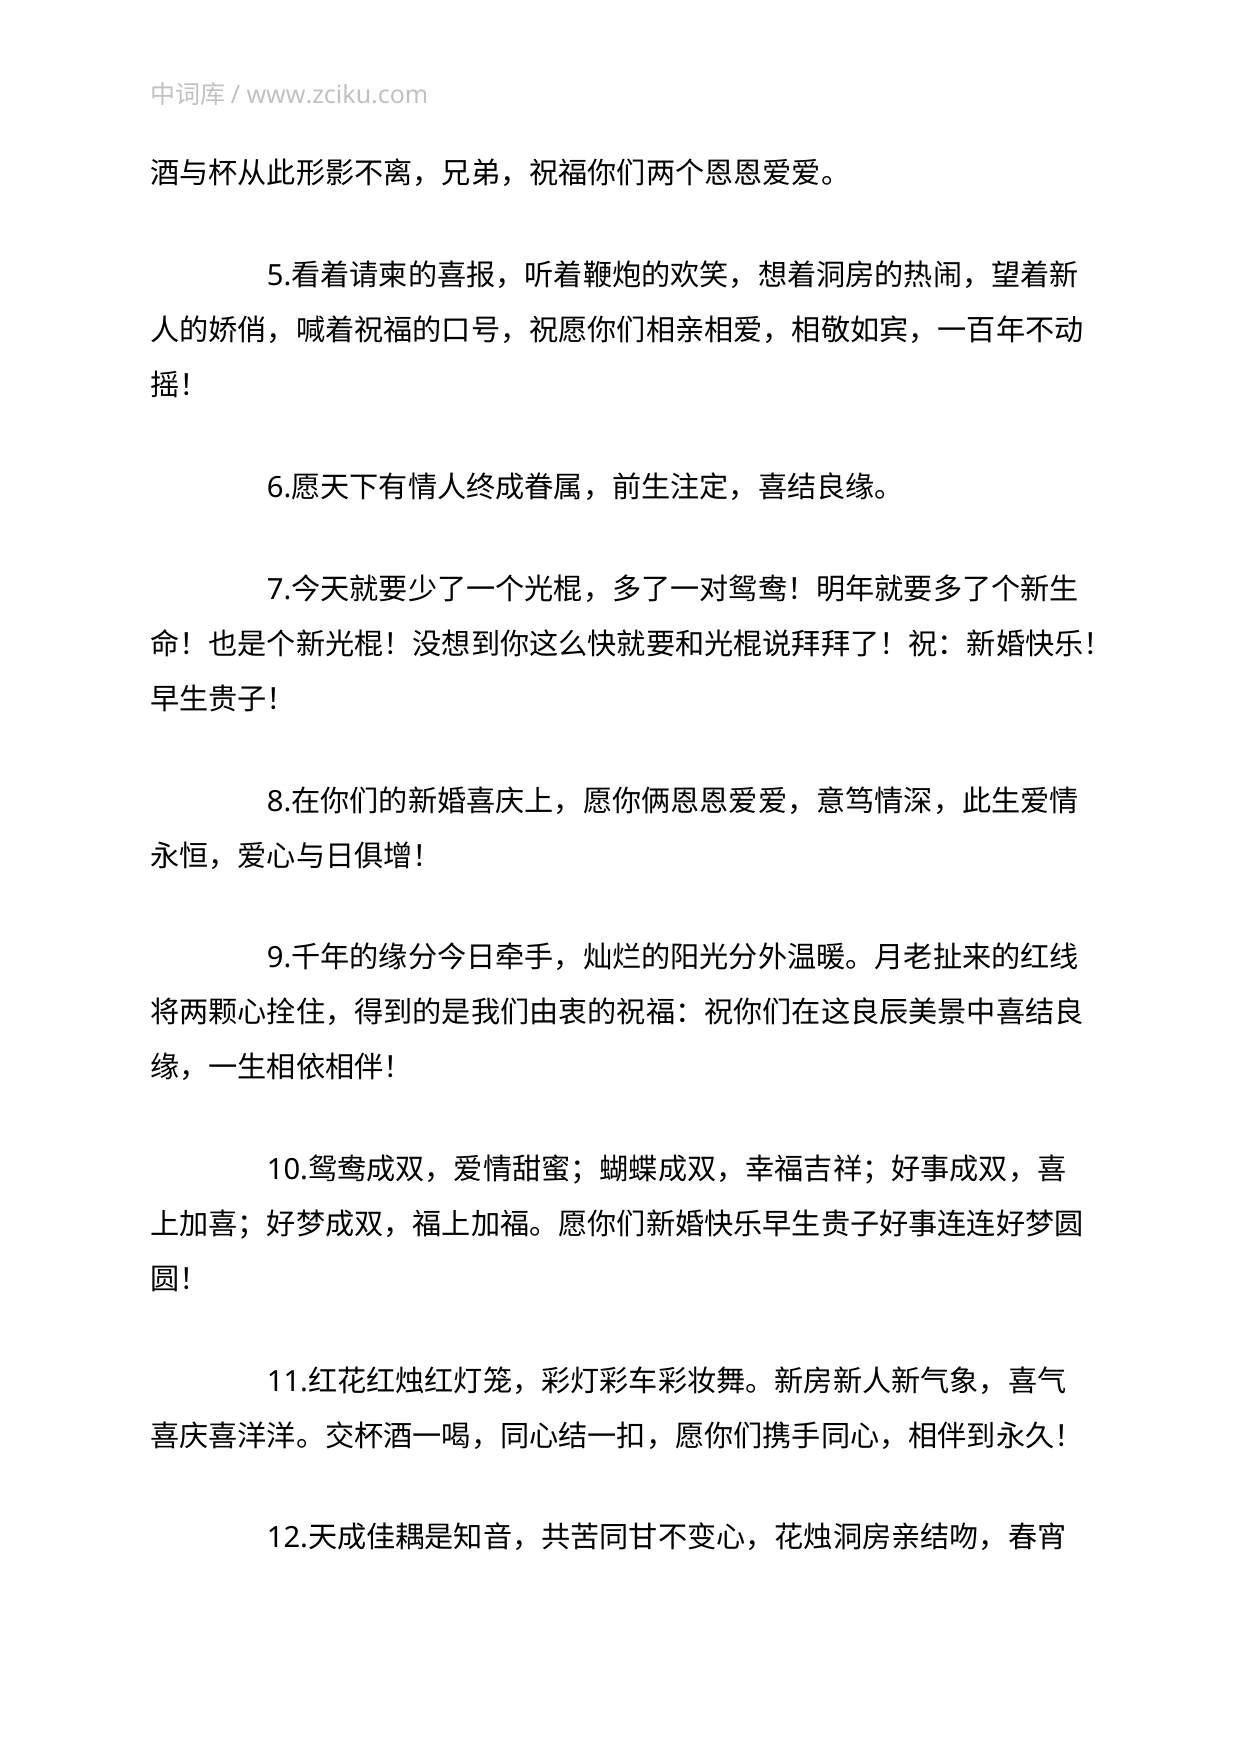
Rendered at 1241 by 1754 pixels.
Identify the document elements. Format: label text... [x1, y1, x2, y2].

text 7.今天就要少了一个光棍，多了一对鸳鸯！明年就要多了个新生命！也是个新光棍！没想到你这么快就要和光棍说拜拜了！祝：新婚快乐！早生贵子！ [150, 565, 1090, 718]
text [150, 150, 1090, 192]
text 8.在你们的新婚喜庆上，愿你俩恩恩爱爱，意笃情深，此生爱情永恒，爱心与日俱增！ [150, 777, 1090, 874]
text 9.千年的缘分今日牵手，灿烂的阳光分外温暖。月老扯来的红线将两颗心拴住，得到的是我们由衷的祝福：祝你们在这良辰美景中喜结良缘，一生相依相伴！ [150, 934, 1090, 1086]
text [150, 1514, 1090, 1556]
text 10.鸳鸯成双，爱情甜蜜；蝴蝶成双，幸福吉祥；好事成双，喜上加喜；好梦成双，福上加福。愿你们新婚快乐早生贵子好事连连好梦圆圆！ [150, 1146, 1090, 1298]
text 6.愿天下有情人终成眷属，前生注定，喜结良缘。 [150, 463, 1090, 506]
text 5.看着请柬的喜报，听着鞭炮的欢笑，想着洞房的热闹，望着新人的娇俏，喊着祝福的口号，祝愿你们相亲相爱，相敬如宾，一百年不动摇！ [150, 252, 1090, 404]
text 11.红花红烛红灯笼，彩灯彩车彩妆舞。新房新人新气象，喜气喜庆喜洋洋。交杯酒一喝，同心结一扣，愿你们携手同心，相伴到永久！ [150, 1357, 1090, 1454]
